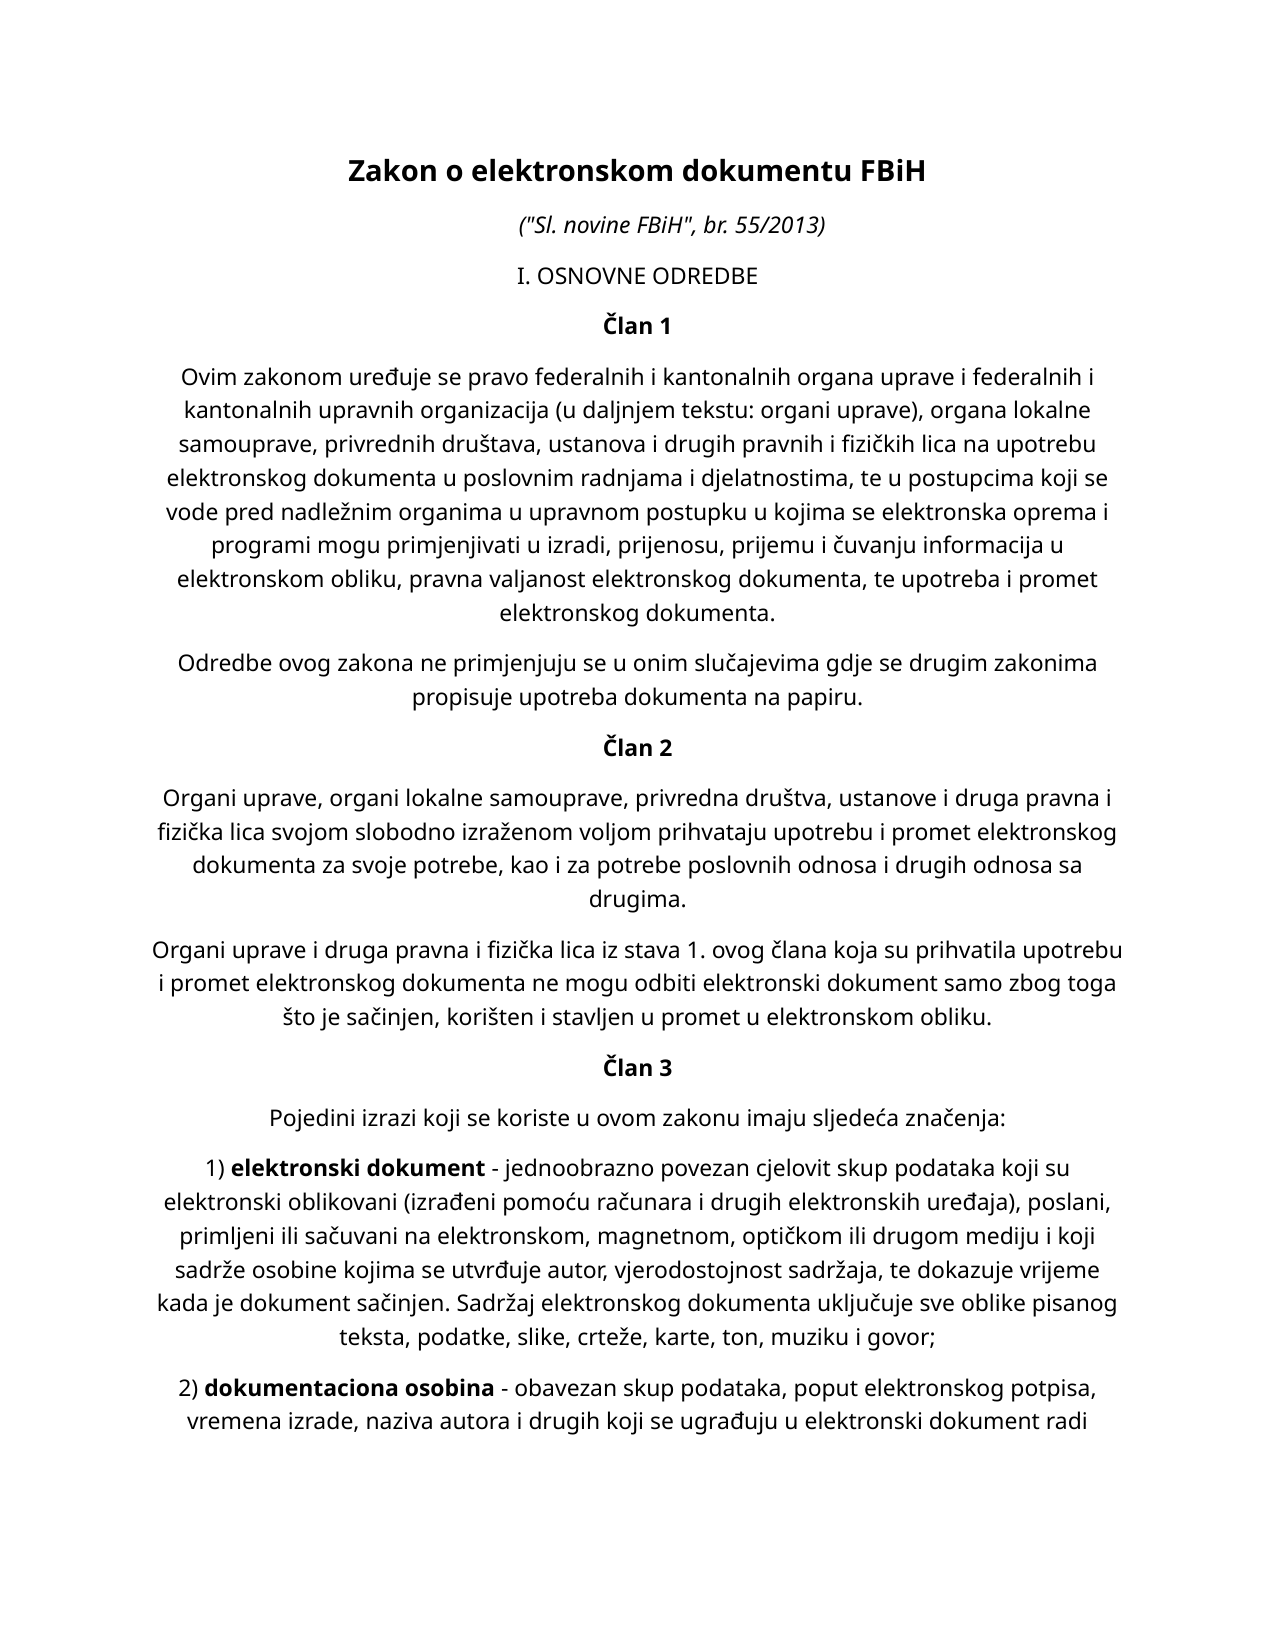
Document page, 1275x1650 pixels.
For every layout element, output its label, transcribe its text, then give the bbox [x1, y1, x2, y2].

text Zakon o elektronskom dokumentu FBiH [150, 150, 1125, 190]
text Član 1 [150, 310, 1125, 342]
text Odredbe ovog zakona ne primjenjuju se u onim slučajevima gdje se drugim zakonima propisuje upotreba dokumenta na papiru. [150, 647, 1125, 712]
text Ovim zakonom uređuje se pravo federalnih i kantonalnih organa uprave i federalnih i kantonalnih upravnih organizacija (u daljnjem tekstu: organi uprave), organa lokalne samouprave, privrednih društava, ustanova i drugih pravnih i fizičkih lica na upotrebu elektronskog dokumenta u poslovnim radnjama i djelatnostima, te u postupcima koji se vode pred nadležnim organima u upravnom postupku u kojima se elektronska oprema i programi mogu primjenjivati u izradi, prijenosu, prijemu i čuvanju informacija u elektronskom obliku, pravna valjanost elektronskog dokumenta, te upotreba i promet elektronskog dokumenta. [150, 361, 1125, 628]
text Član 2 [150, 732, 1125, 763]
text I. OSNOVNE ODREDBE [150, 260, 1125, 291]
text Organi uprave, organi lokalne samouprave, privredna društva, ustanove i druga pravna i fizička lica svojom slobodno izraženom voljom prihvataju upotrebu i promet elektronskog dokumenta za svoje potrebe, kao i za potrebe poslovnih odnosa i drugih odnosa sa drugima. [150, 782, 1125, 914]
text 1) elektronski dokument - jednoobrazno povezan cjelovit skup podataka koji su elektronski oblikovani (izrađeni pomoću računara i drugih elektronskih uređaja), poslani, primljeni ili sačuvani na elektronskom, magnetnom, optičkom ili drugom mediju i koji sadrže osobine kojima se utvrđuje autor, vjerodostojnost sadržaja, te dokazuje vrijeme kada je dokument sačinjen. Sadržaj elektronskog dokumenta uključuje sve oblike pisanog teksta, podatke, slike, crteže, karte, ton, muziku i govor; [150, 1152, 1125, 1352]
text Član 3 [150, 1052, 1125, 1083]
text Pojedini izrazi koji se koriste u ovom zakonu imaju sljedeća značenja: [150, 1102, 1125, 1133]
text ("Sl. novine FBiH", br. 55/2013) [225, 209, 1125, 241]
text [150, 1372, 1125, 1437]
text Organi uprave i druga pravna i fizička lica iz stava 1. ovog člana koja su prihvatila upotrebu i promet elektronskog dokumenta ne mogu odbiti elektronski dokument samo zbog toga što je sačinjen, korišten i stavljen u promet u elektronskom obliku. [150, 934, 1125, 1032]
